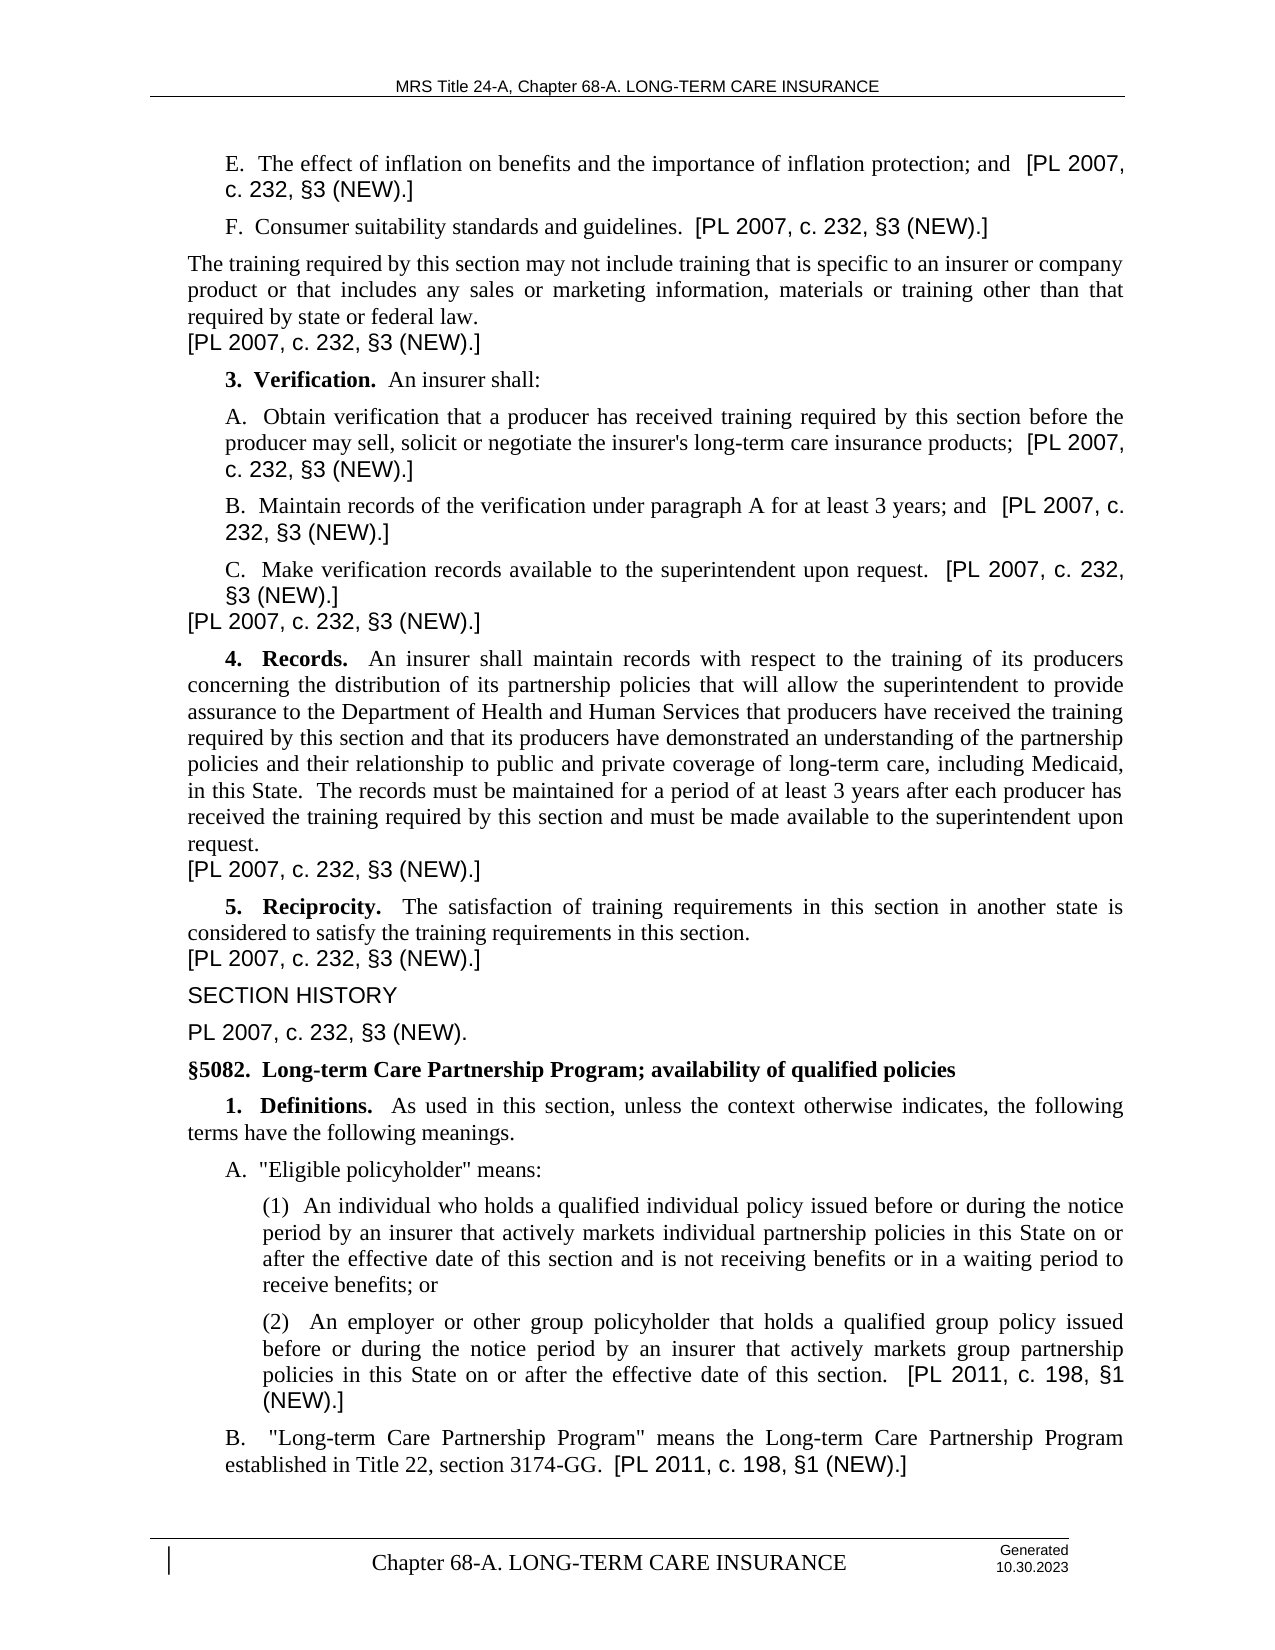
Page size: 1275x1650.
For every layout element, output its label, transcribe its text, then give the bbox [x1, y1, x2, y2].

text The training required by this section may not include training that is specific to an insurer or company product or that includes any sales or marketing information, materials or training other than that required by state or federal law. [187, 250, 1125, 329]
text (1) An individual who holds a qualified individual policy issued before or during the notice period by an insurer that actively markets individual partnership policies in this State on or after the effective date of this section and is not receiving benefits or in a waiting period to receive benefits; or [262, 1192, 1125, 1298]
text 3. Verification. An insurer shall: [187, 366, 1125, 392]
text SECTION HISTORY [187, 982, 1125, 1008]
text (2) An employer or other group policyholder that holds a qualified group policy issued before or during the notice period by an insurer that actively markets group partnership policies in this State on or after the effective date of this section. [PL 2011, c. 198, §1 (NEW).] [262, 1308, 1125, 1414]
text [PL 2007, c. 232, §3 (NEW).] [187, 608, 1125, 635]
text C. Make verification records available to the superintendent upon request. [PL 2007, c. 232, §3 (NEW).] [225, 556, 1125, 608]
text A. "Eligible policyholder" means: [225, 1156, 1125, 1182]
text A. Obtain verification that a producer has received training required by this section before the producer may sell, solicit or negotiate the insurer's long-term care insurance products; [PL 2007, c. 232, §3 (NEW).] [225, 403, 1125, 482]
text PL 2007, c. 232, §3 (NEW). [187, 1019, 1125, 1045]
text B. Maintain records of the verification under paragraph A for at least 3 years; and [PL 2007, c. 232, §3 (NEW).] [225, 492, 1125, 545]
text F. Consumer suitability standards and guidelines. [PL 2007, c. 232, §3 (NEW).] [225, 213, 1125, 240]
text 5. Reciprocity. The satisfaction of training requirements in this section in another state is considered to satisfy the training requirements in this section. [187, 893, 1125, 945]
text [PL 2007, c. 232, §3 (NEW).] [187, 856, 1125, 882]
text 4. Records. An insurer shall maintain records with respect to the training of its producers concerning the distribution of its partnership policies that will allow the superintendent to provide assurance to the Department of Health and Human Services that producers have received the training required by this section and that its producers have demonstrated an understanding of the partnership policies and their relationship to public and private coverage of long-term care, including Medicaid, in this State. The records must be maintained for a period of at least 3 years after each producer has received the training required by this section and must be made available to the superintendent upon request. [187, 645, 1125, 856]
text 1. Definitions. As used in this section, unless the context otherwise indicates, the following terms have the following meanings. [187, 1092, 1125, 1145]
text §5082. Long-term Care Partnership Program; availability of qualified policies [187, 1056, 1125, 1082]
text B. "Long-term Care Partnership Program" means the Long-term Care Partnership Program established in Title 22, section 3174‑GG. [PL 2011, c. 198, §1 (NEW).] [225, 1424, 1125, 1477]
text E. The effect of inflation on benefits and the importance of inflation protection; and [PL 2007, c. 232, §3 (NEW).] [225, 150, 1125, 203]
text [PL 2007, c. 232, §3 (NEW).] [187, 329, 1125, 356]
text [PL 2007, c. 232, §3 (NEW).] [187, 945, 1125, 972]
